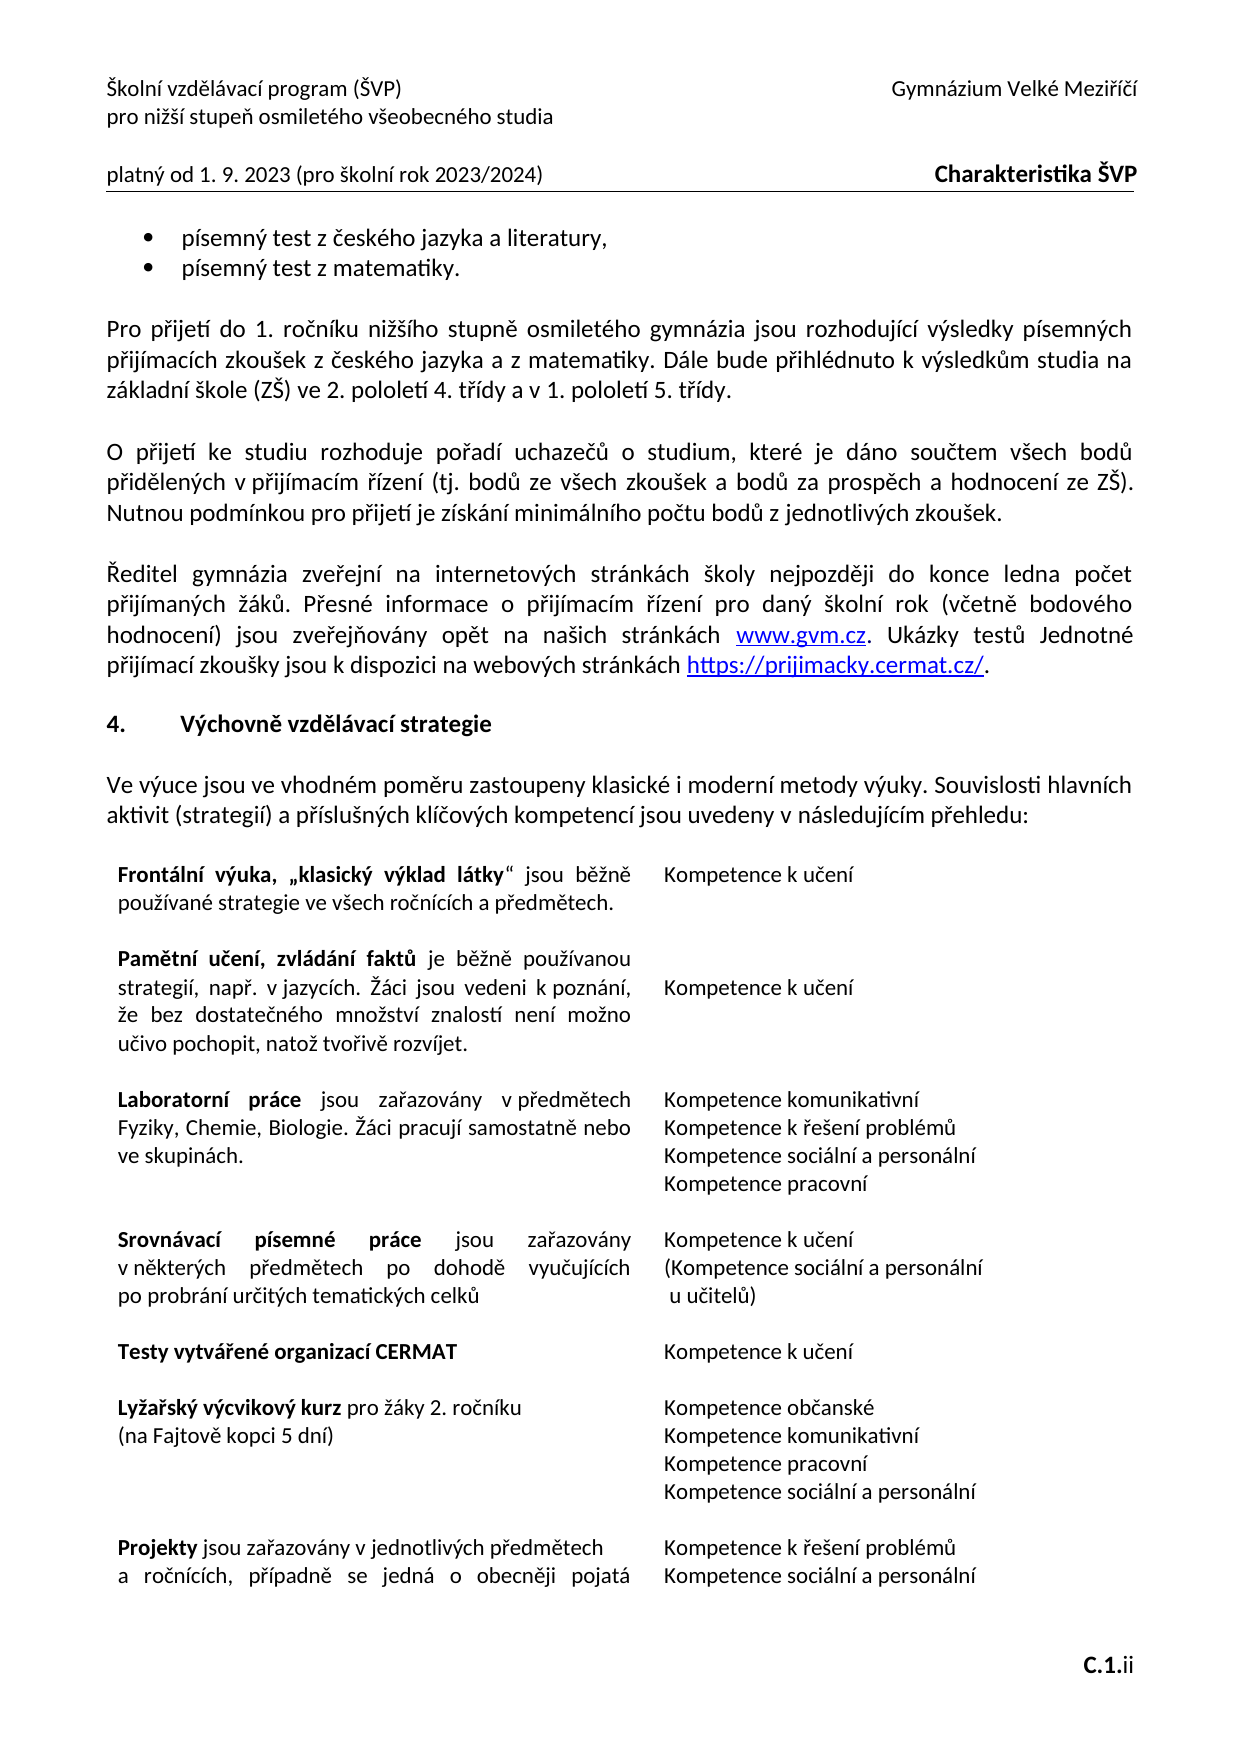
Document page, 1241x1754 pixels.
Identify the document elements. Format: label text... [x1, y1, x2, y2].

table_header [106, 861, 642, 1589]
text 4. Výchovně vzdělávací strategie [106, 708, 1134, 738]
text Pro přijetí do 1. ročníku nižšího stupně osmiletého gymnázia jsou rozhodující výsledky písemných přijímacích zkoušek z českého jazyka a z matematiky. Dále bude přihlédnuto k výsledkům studia na základní škole (ZŠ) ve 2. pololetí 4. třídy a v 1. pololetí 5. třídy. [106, 314, 1134, 405]
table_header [643, 861, 1066, 1589]
list písemný test z matematiky. [144, 253, 1134, 283]
text Ve výuce jsou ve vhodném poměru zastoupeny klasické i moderní metody výuky. Souvislosti hlavních aktivit (strategií) a příslušných klíčových kompetencí jsou uvedeny v následujícím přehledu: [106, 769, 1134, 830]
list písemný test z českého jazyka a literatury, [144, 222, 1134, 253]
text O přijetí ke studiu rozhoduje pořadí uchazečů o studium, které je dáno součtem všech bodů přidělených v přijímacím řízení (tj. bodů ze všech zkoušek a bodů za prospěch a hodnocení ze ZŠ). Nutnou podmínkou pro přijetí je získání minimálního počtu bodů z jednotlivých zkoušek. [106, 436, 1134, 527]
text Ředitel gymnázia zveřejní na internetových stránkách školy nejpozději do konce ledna počet přijímaných žáků. Přesné informace o přijímacím řízení pro daný školní rok (včetně bodového hodnocení) jsou zveřejňovány opět na našich stránkách www.gvm.cz. Ukázky testů Jednotné přijímací zkoušky jsou k dispozici na webových stránkách https://prijimacky.cermat.cz/. [106, 558, 1134, 680]
